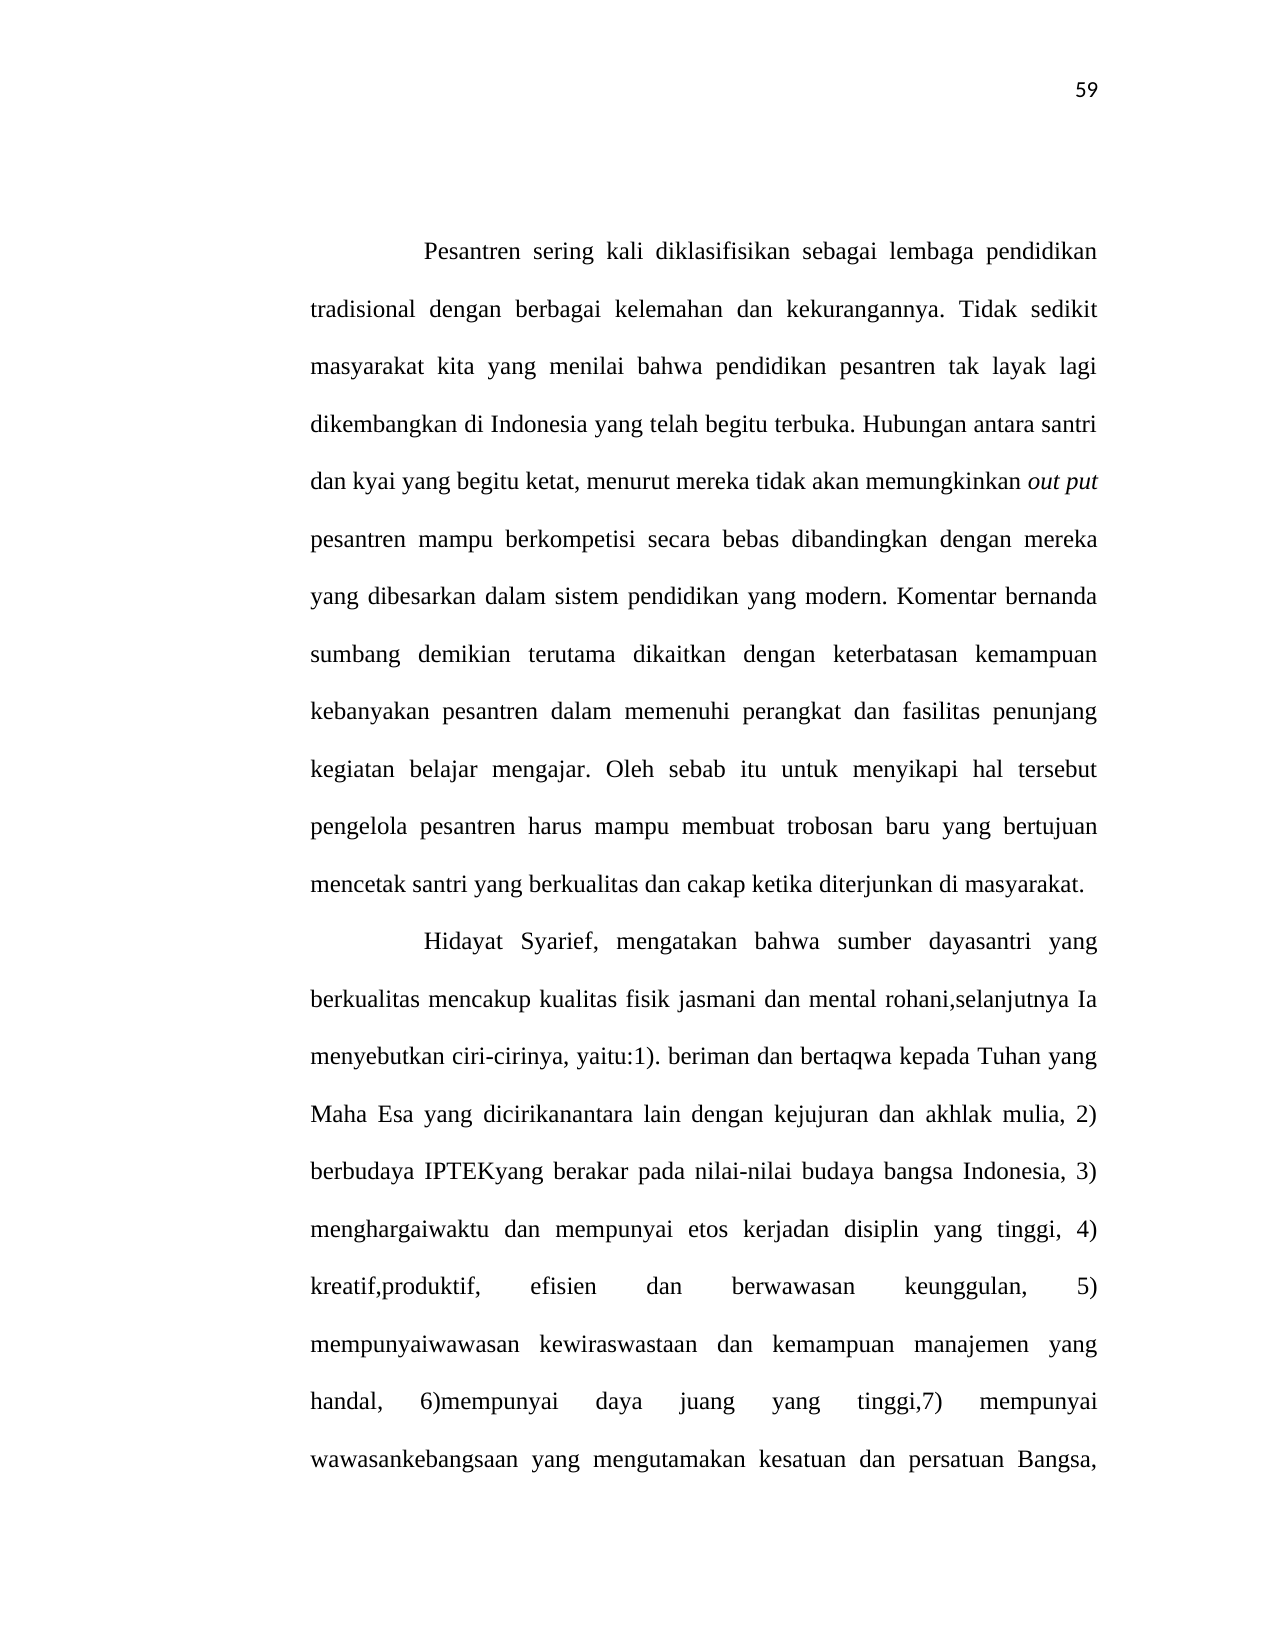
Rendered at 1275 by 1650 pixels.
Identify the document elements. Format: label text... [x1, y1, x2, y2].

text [310, 926, 1098, 1472]
text Pesantren sering kali diklasifisikan sebagai lembaga pendidikan tradisional dengan berbagai kelemahan dan kekurangannya. Tidak sedikit masyarakat kita yang menilai bahwa pendidikan pesantren tak layak lagi dikembangkan di Indonesia yang telah begitu terbuka. Hubungan antara santri dan kyai yang begitu ketat, menurut mereka tidak akan memungkinkan out put pesantren mampu berkompetisi secara bebas dibandingkan dengan mereka yang dibesarkan dalam sistem pendidikan yang modern. Komentar bernanda sumbang demikian terutama dikaitkan dengan keterbatasan kemampuan kebanyakan pesantren dalam memenuhi perangkat dan fasilitas penunjang kegiatan belajar mengajar. Oleh sebab itu untuk menyikapi hal tersebut pengelola pesantren harus mampu membuat trobosan baru yang bertujuan mencetak santri yang berkualitas dan cakap ketika diterjunkan di masyarakat. [310, 236, 1098, 897]
